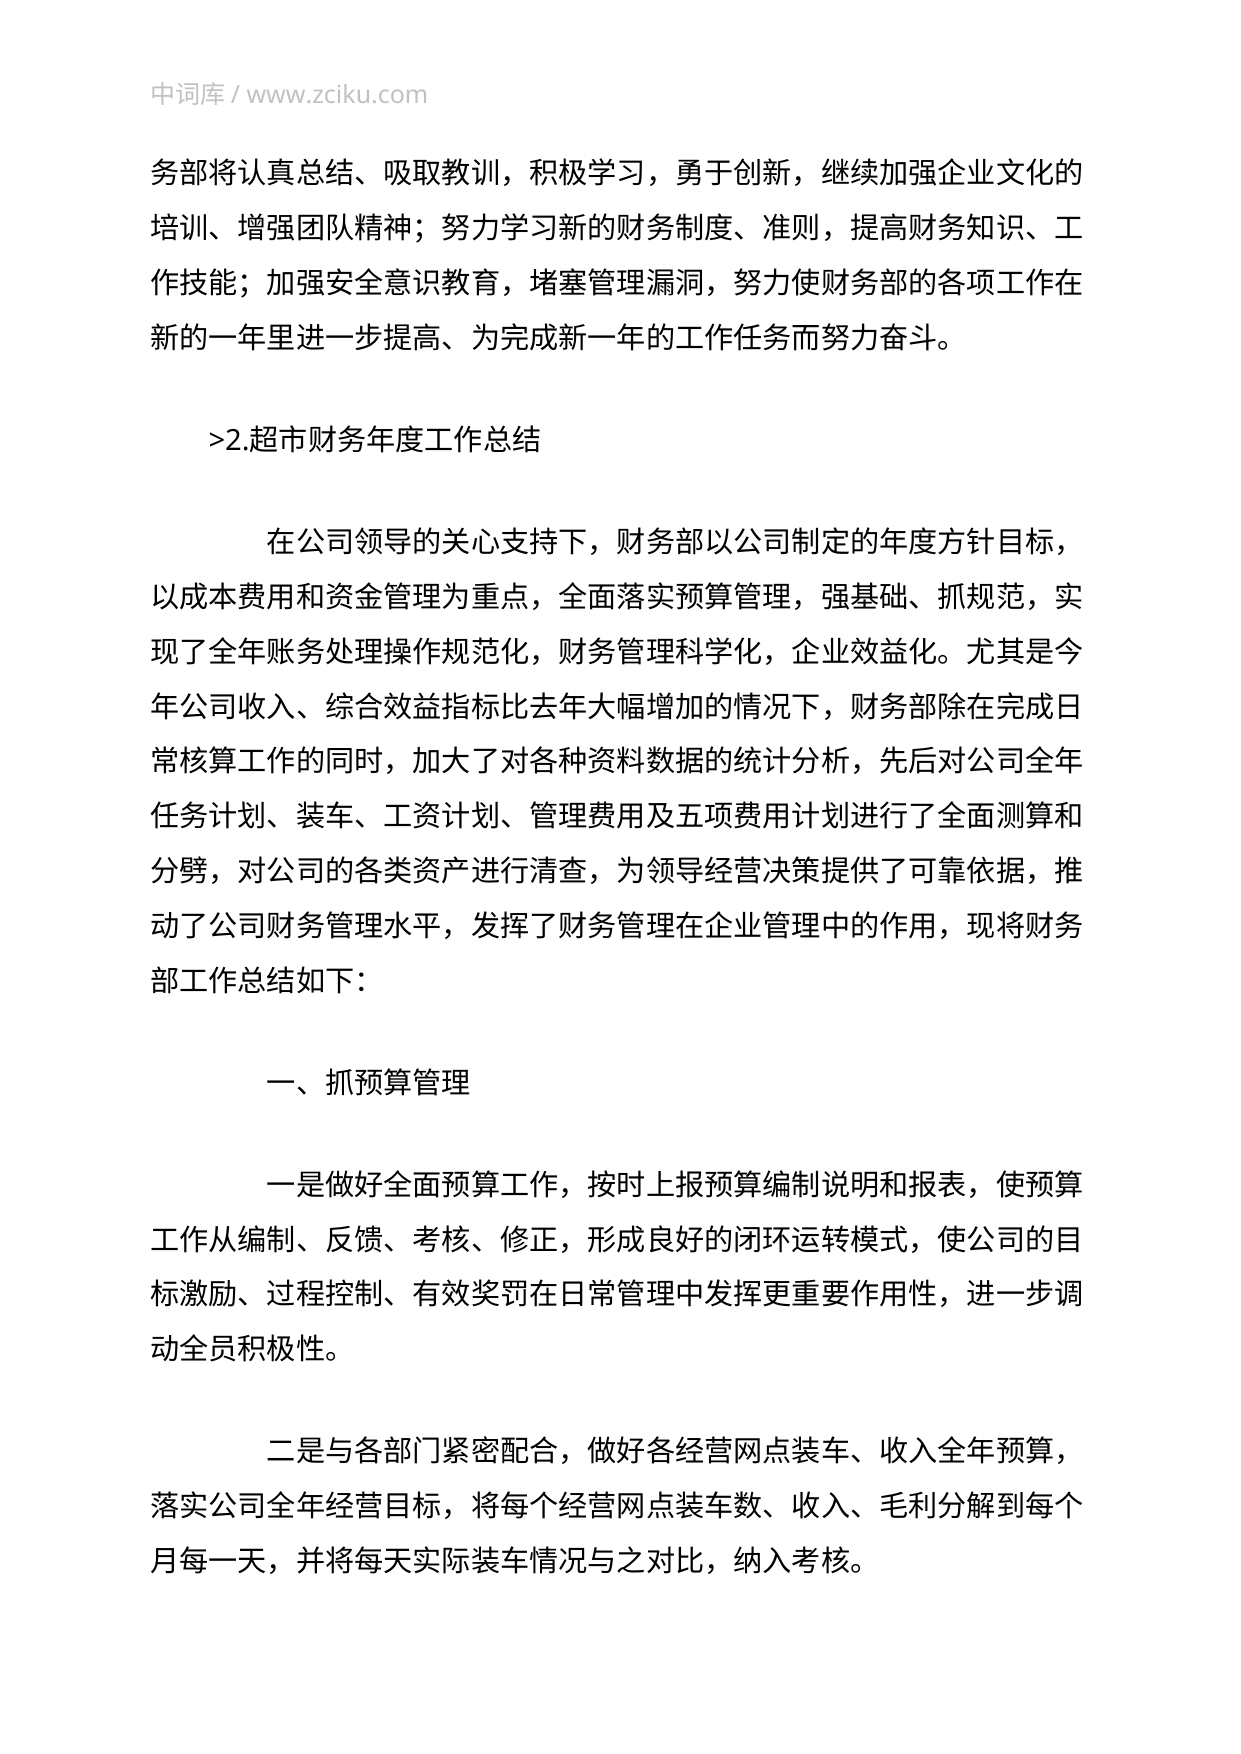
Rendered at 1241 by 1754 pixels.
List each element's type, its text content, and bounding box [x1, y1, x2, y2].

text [150, 150, 1090, 357]
text 二是与各部门紧密配合，做好各经营网点装车、收入全年预算，落实公司全年经营目标，将每个经营网点装车数、收入、毛利分解到每个月每一天，并将每天实际装车情况与之对比，纳入考核。 [150, 1428, 1090, 1580]
text 一、抓预算管理 [150, 1059, 1090, 1102]
text >2.超市财务年度工作总结 [150, 416, 1090, 459]
text 一是做好全面预算工作，按时上报预算编制说明和报表，使预算工作从编制、反馈、考核、修正，形成良好的闭环运转模式，使公司的目标激励、过程控制、有效奖罚在日常管理中发挥更重要作用性，进一步调动全员积极性。 [150, 1161, 1090, 1368]
text 在公司领导的关心支持下，财务部以公司制定的年度方针目标，以成本费用和资金管理为重点，全面落实预算管理，强基础、抓规范，实现了全年账务处理操作规范化，财务管理科学化，企业效益化。尤其是今年公司收入、综合效益指标比去年大幅增加的情况下，财务部除在完成日常核算工作的同时，加大了对各种资料数据的统计分析，先后对公司全年任务计划、装车、工资计划、管理费用及五项费用计划进行了全面测算和分劈，对公司的各类资产进行清查，为领导经营决策提供了可靠依据，推动了公司财务管理水平，发挥了财务管理在企业管理中的作用，现将财务部工作总结如下： [150, 518, 1090, 1000]
